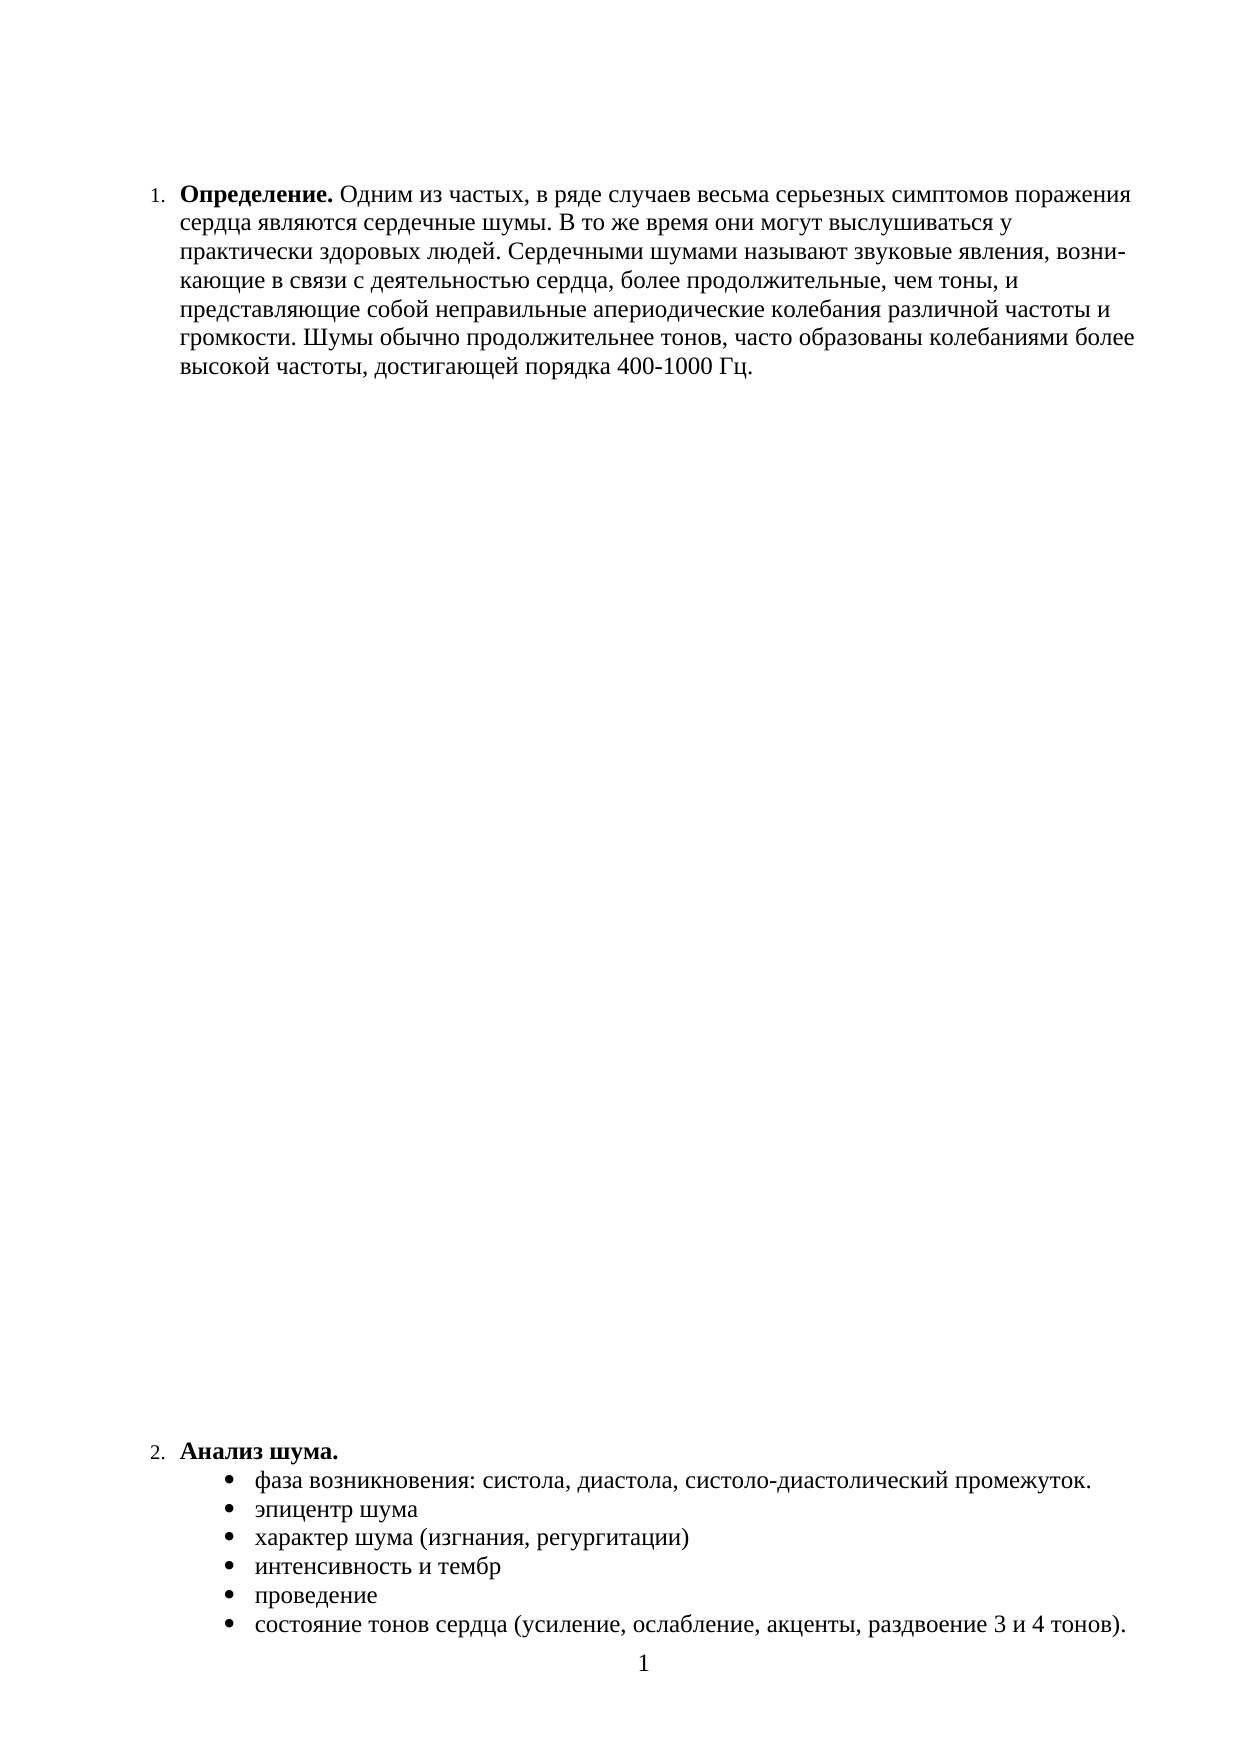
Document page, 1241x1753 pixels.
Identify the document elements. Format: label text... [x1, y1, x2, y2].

list состояние тонов сердца (усиление, ослабление, акценты, раздвоение 3 и 4 тонов). [225, 1609, 1138, 1637]
list проведение [225, 1580, 1138, 1609]
list Анализ шума. [150, 1436, 1138, 1465]
list Определение. Одним из частых, в ряде случаев весьма серьезных симптомов поражения сердца являются сердечные шумы. В то же время они могут выслушиваться у практически здоровых людей. Сердечными шумами называют звуковые явления, возникающие в связи с деятельностью сердца, более продолжительные, чем тоны, и представляющие собой неправильные апериодические колебания различной частоты и громкости. Шумы обычно продолжительнее тонов, часто образованы колебаниями более высокой частоты, достигающей порядка 400-1000 Гц. [150, 179, 1138, 380]
list характер шума (изгнания, регургитации) [225, 1522, 1138, 1551]
list эпицентр шума [225, 1494, 1138, 1522]
list интенсивность и тембр [225, 1551, 1138, 1580]
list фаза возникновения: систола, диастола, систоло-диастолический промежуток. [225, 1465, 1138, 1494]
